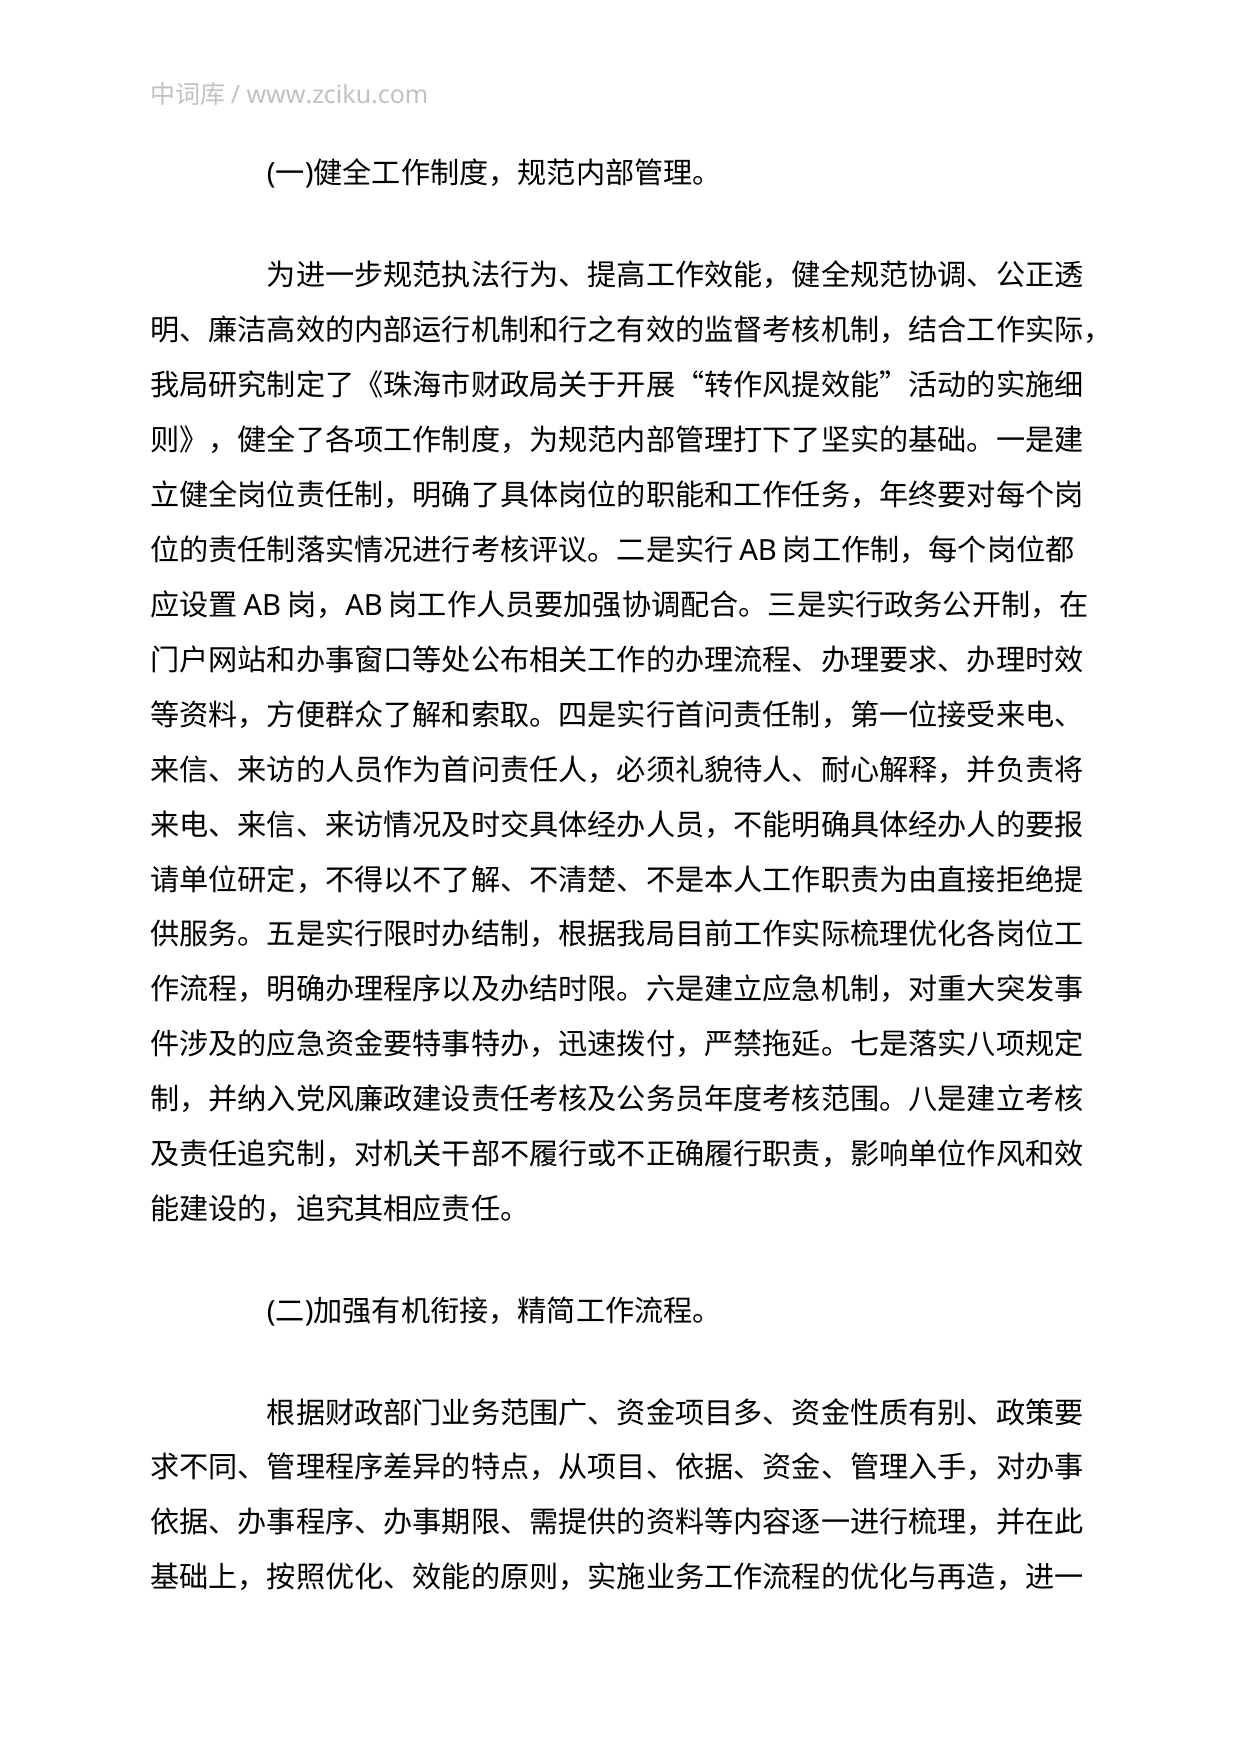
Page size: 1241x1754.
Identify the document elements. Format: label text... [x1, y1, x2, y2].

text 为进一步规范执法行为、提高工作效能，健全规范协调、公正透明、廉洁高效的内部运行机制和行之有效的监督考核机制，结合工作实际，我局研究制定了《珠海市财政局关于开展“转作风提效能”活动的实施细则》，健全了各项工作制度，为规范内部管理打下了坚实的基础。一是建立健全岗位责任制，明确了具体岗位的职能和工作任务，年终要对每个岗位的责任制落实情况进行考核评议。二是实行AB岗工作制，每个岗位都应设置AB岗，AB岗工作人员要加强协调配合。三是实行政务公开制，在门户网站和办事窗口等处公布相关工作的办理流程、办理要求、办理时效等资料，方便群众了解和索取。四是实行首问责任制，第一位接受来电、来信、来访的人员作为首问责任人，必须礼貌待人、耐心解释，并负责将来电、来信、来访情况及时交具体经办人员，不能明确具体经办人的要报请单位研定，不得以不了解、不清楚、不是本人工作职责为由直接拒绝提供服务。五是实行限时办结制，根据我局目前工作实际梳理优化各岗位工作流程，明确办理程序以及办结时限。六是建立应急机制，对重大突发事件涉及的应急资金要特事特办，迅速拨付，严禁拖延。七是落实八项规定制，并纳入党风廉政建设责任考核及公务员年度考核范围。八是建立考核及责任追究制，对机关干部不履行或不正确履行职责，影响单位作风和效能建设的，追究其相应责任。 [150, 252, 1090, 1228]
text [150, 1389, 1090, 1596]
text (一)健全工作制度，规范内部管理。 [150, 150, 1090, 192]
text (二)加强有机衔接，精简工作流程。 [150, 1287, 1090, 1329]
